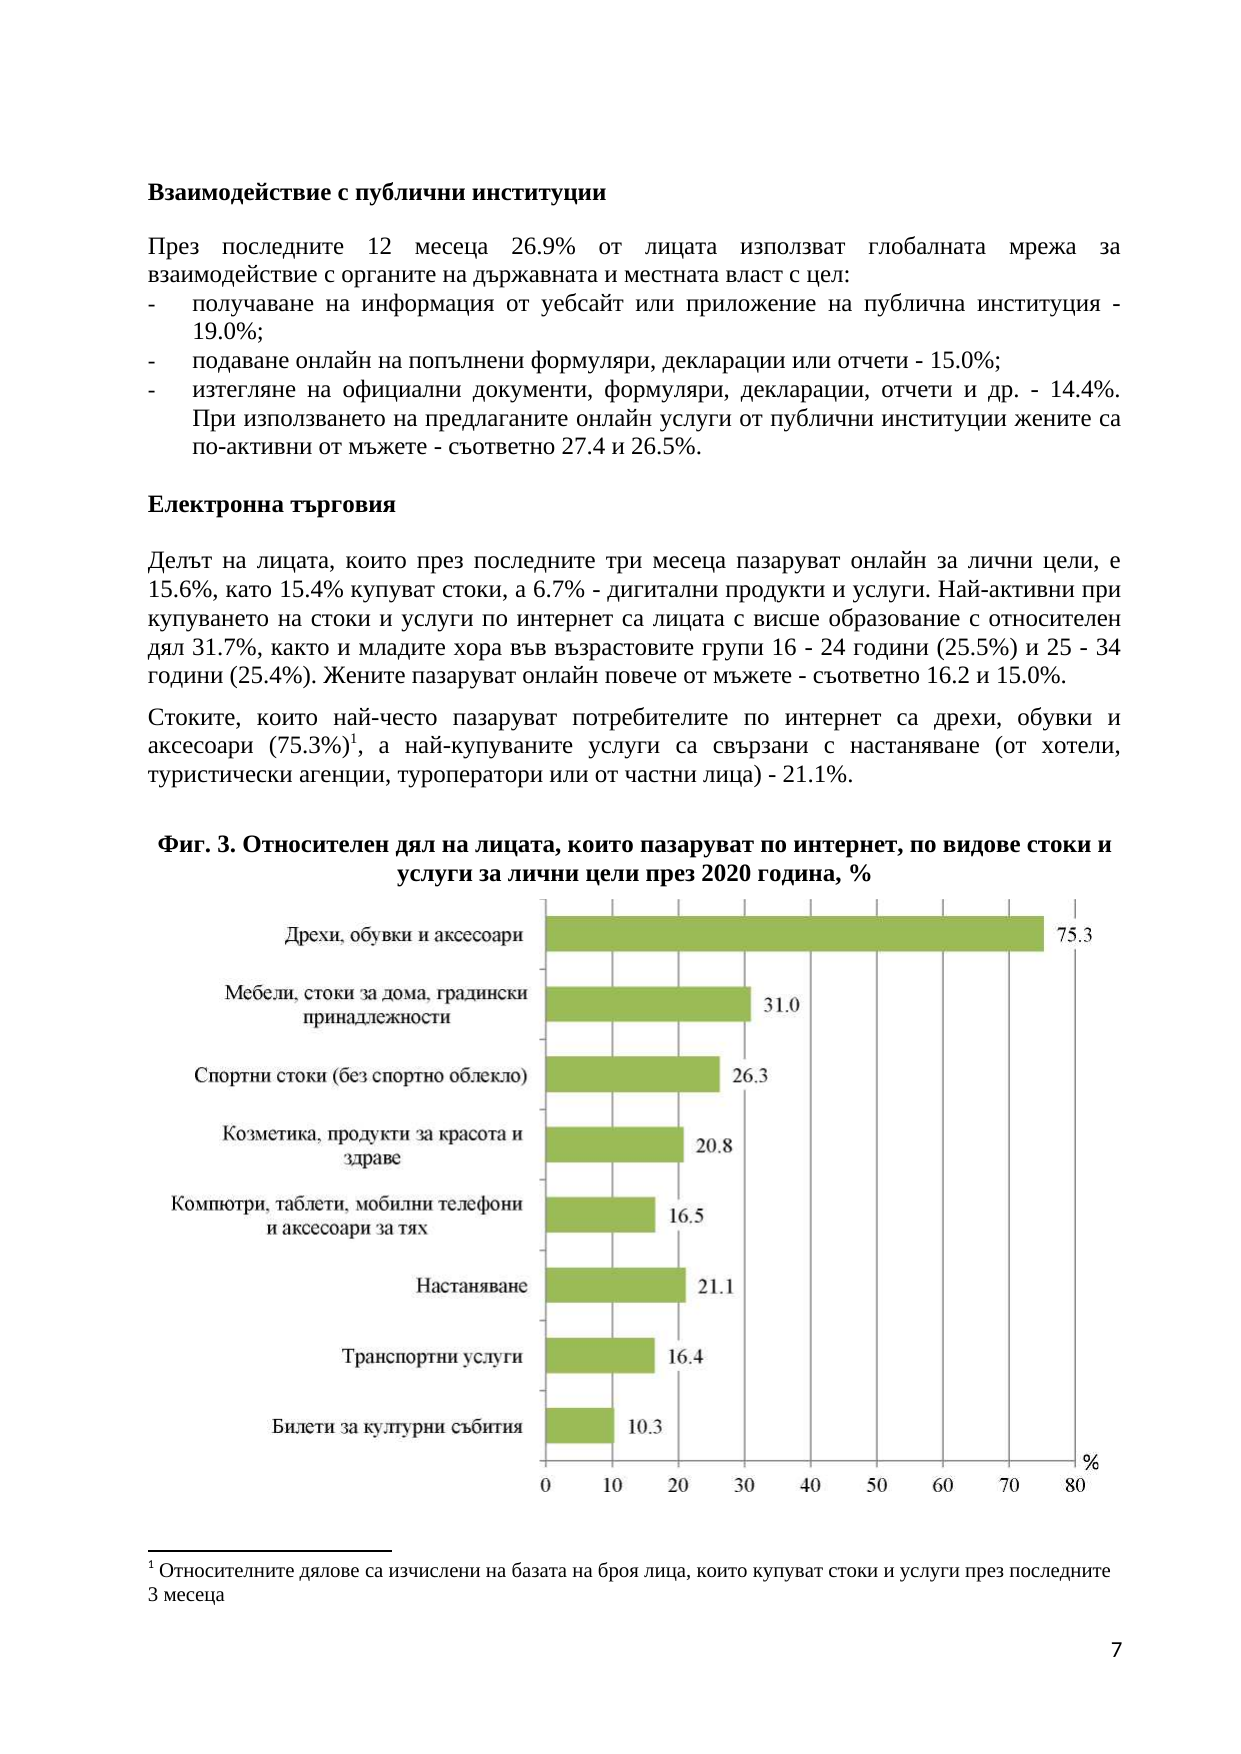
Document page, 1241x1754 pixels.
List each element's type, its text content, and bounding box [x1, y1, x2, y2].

subtitle Взаимодействие с публични институции [148, 177, 1122, 206]
text През последните 12 месеца 26.9% от лицата използват глобалната мрежа за взаимодействие с органите на държавната и местната власт с цел: [148, 233, 1122, 288]
text Стоките, които най-често пазаруват потребителите по интернет са дрехи, обувки и аксесоари (75.3%), а най-купуваните услуги са свързани с настаняване (от хотели, туристически агенции, туроператори или от частни лица) - 21.1%. [148, 702, 1122, 788]
list подаване онлайн на попълнени формуляри, декларации или отчети - 15.0%; [148, 345, 1122, 374]
text Фиг. 3. Относителен дял на лицата, които пазаруват по интернет, по видове стоки и услуги за лични цели през 2020 година, % [148, 829, 1122, 887]
text Делът на лицата, които през последните три месеца пазаруват онлайн за лични цели, е 15.6%, като 15.4% купуват стоки, а 6.7% - дигитални продукти и услуги. Най-активни при купуването на стоки и услуги по интернет са лицата с висше образование с относителен дял 31.7%, както и младите хора във възрастовите групи 16 - 24 години (25.5%) и 25 - 34 години (25.4%). Жените пазаруват онлайн повече от мъжете - съответно 16.2 и 15.0%. [148, 545, 1122, 689]
list получаване на информация от уебсайт или приложение на публична институция - 19.0%; [148, 288, 1122, 345]
picture [171, 899, 1099, 1492]
list изтегляне на официални документи, формуляри, декларации, отчети и др. - 14.4%. При използването на предлаганите онлайн услуги от публични институции жените са по-активни от мъжете - съответно 27.4 и 26.5%. [148, 374, 1122, 460]
subtitle Електронна търговия [148, 489, 1122, 518]
